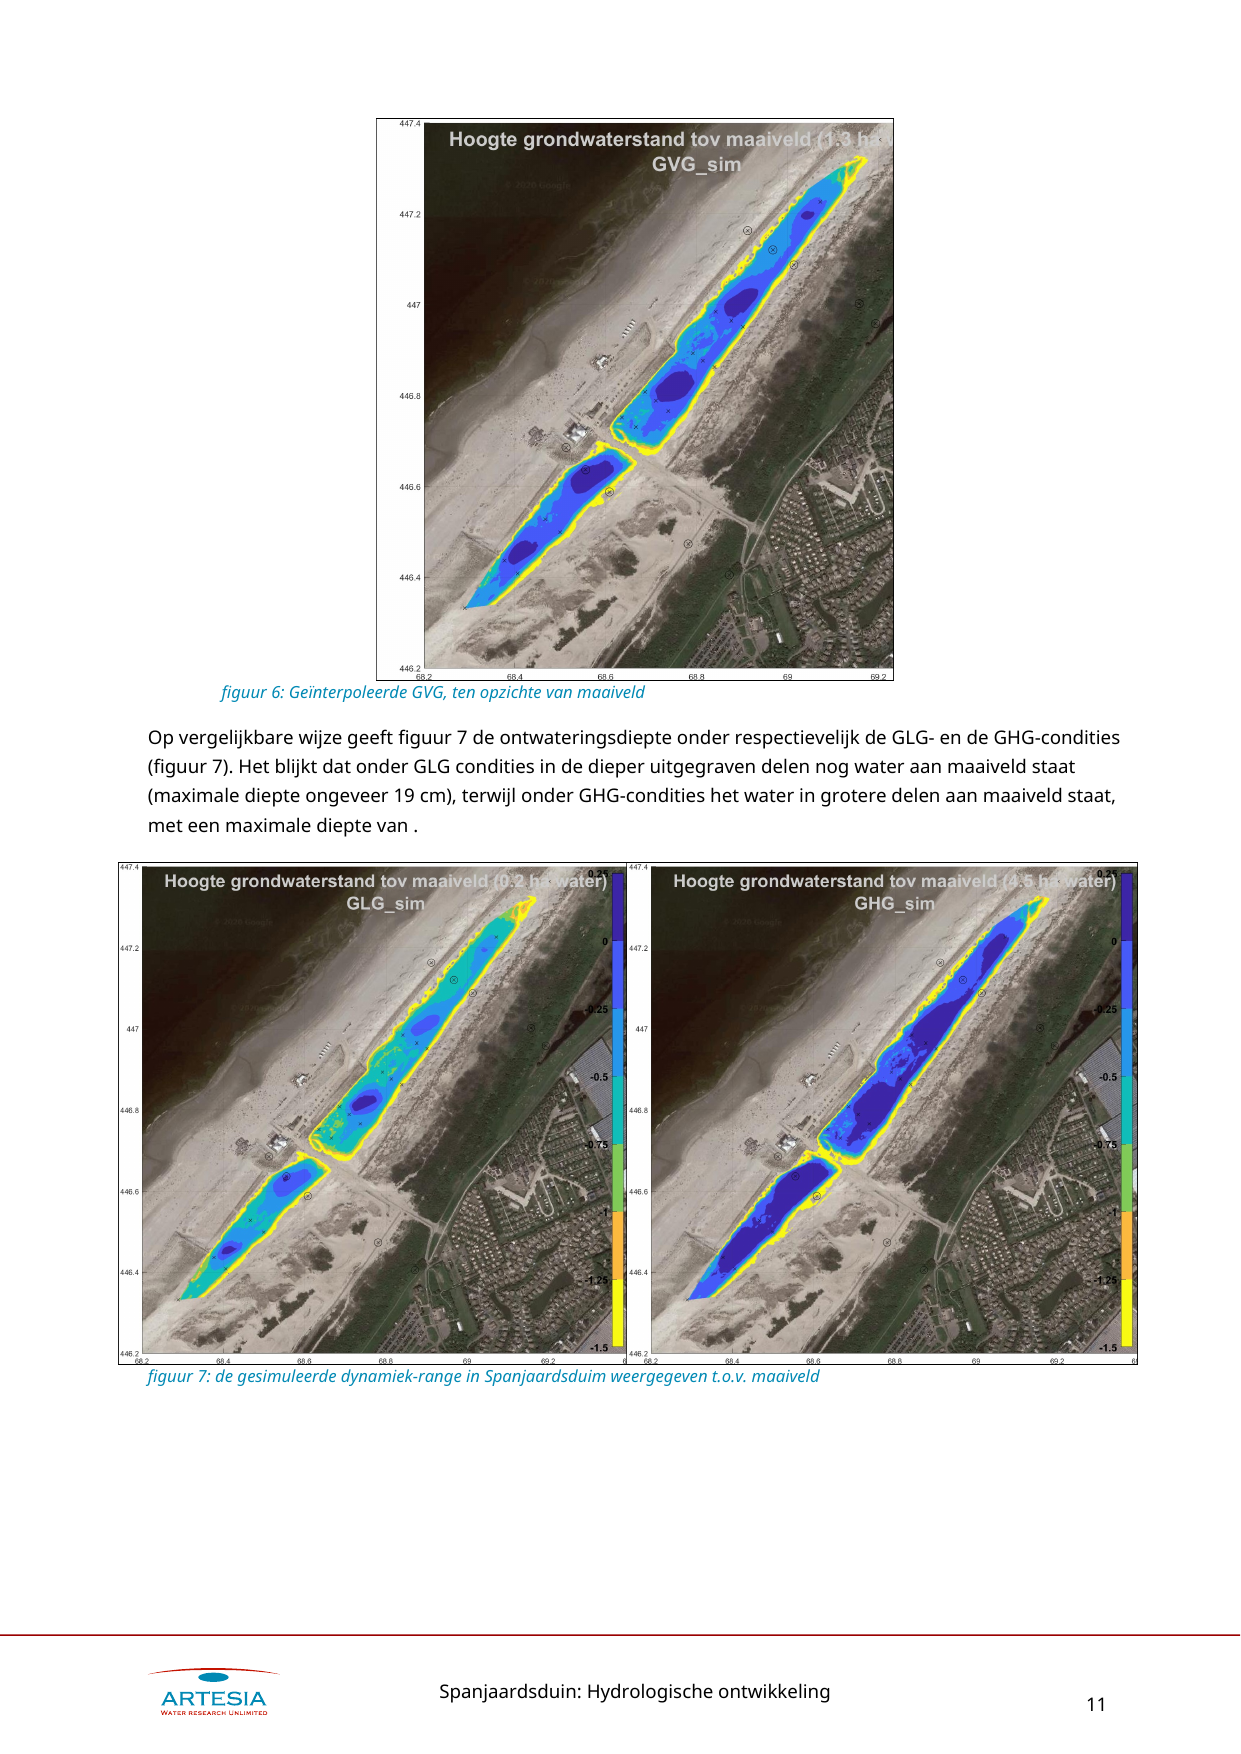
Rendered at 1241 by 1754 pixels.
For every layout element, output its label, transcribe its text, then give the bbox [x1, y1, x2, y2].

picture [118, 863, 1138, 1364]
text Op vergelijkbare wijze geeft figuur 7 de ontwateringsdiepte onder respectievelijk de GLG- en de GHG-condities (figuur 7). Het blijkt dat onder GLG condities in de dieper uitgegraven delen nog water aan maaiveld staat (maximale diepte ongeveer 19 cm), terwijl onder GHG-condities het water in grotere delen aan maaiveld staat, met een maximale diepte van . [148, 724, 1122, 837]
picture [376, 119, 894, 680]
text figuur 7: de gesimuleerde dynamiek-range in Spanjaardsduim weergegeven t.o.v. maaiveld [148, 1365, 1122, 1388]
text figuur 6: Geïnterpoleerde GVG, ten opzichte van maaiveld [148, 681, 1122, 703]
